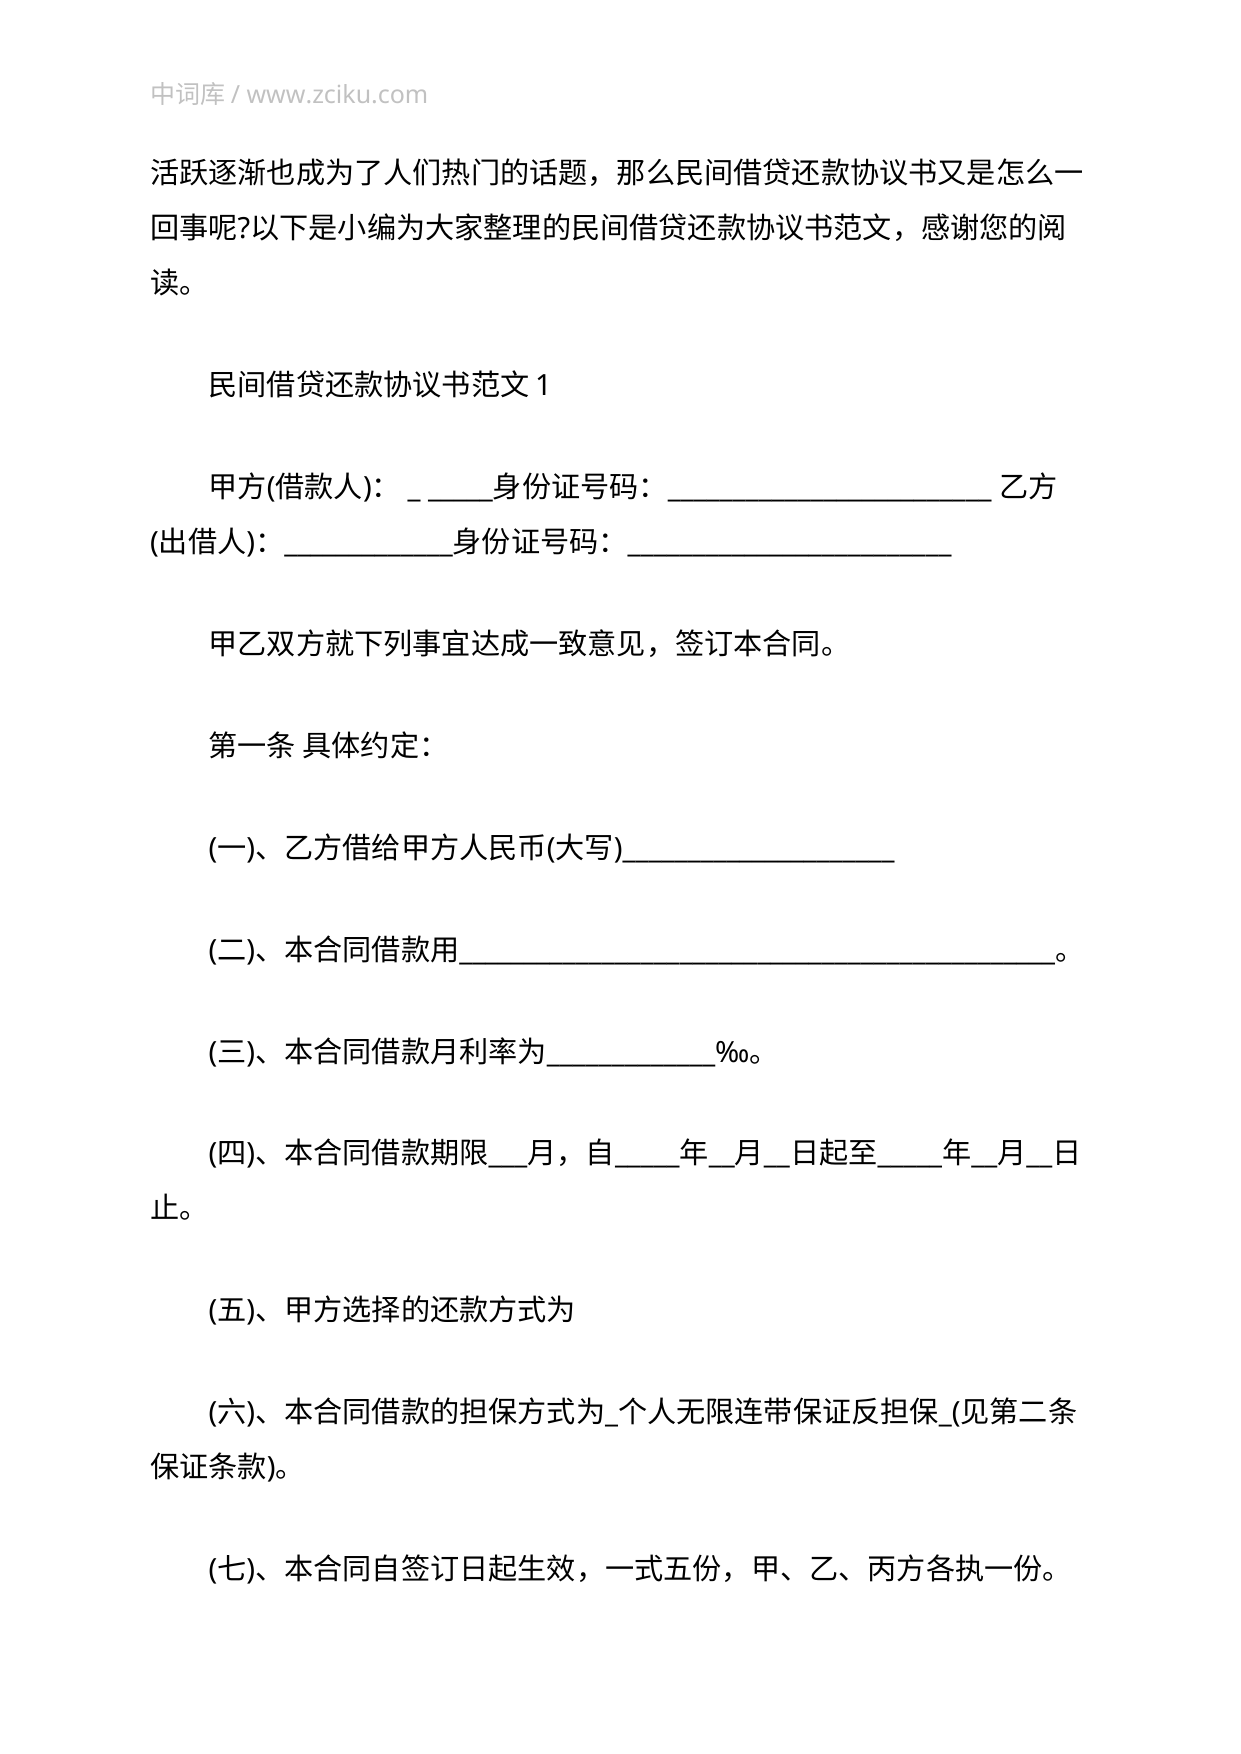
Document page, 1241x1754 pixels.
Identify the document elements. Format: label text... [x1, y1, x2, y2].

text 甲方(借款人)： _ _____身份证号码：_________________________ 乙方(出借人)：_____________身份证号码：_________________________ [150, 464, 1090, 561]
text (五)、甲方选择的还款方式为 [150, 1287, 1090, 1329]
text (四)、本合同借款期限___月，自_____年__月__日起至_____年__月__日止。 [150, 1130, 1090, 1227]
text (三)、本合同借款月利率为_____________‰。 [150, 1028, 1090, 1071]
text (二)、本合同借款用______________________________________________。 [150, 926, 1090, 968]
text (六)、本合同借款的担保方式为_个人无限连带保证反担保_(见第二条保证条款)。 [150, 1389, 1090, 1486]
text (七)、本合同自签订日起生效，一式五份，甲、乙、丙方各执一份。 [150, 1546, 1090, 1588]
text 第一条 具体约定： [150, 722, 1090, 765]
text (一)、乙方借给甲方人民币(大写)_____________________ [150, 824, 1090, 867]
text 甲乙双方就下列事宜达成一致意见，签订本合同。 [150, 621, 1090, 663]
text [150, 150, 1090, 302]
text 民间借贷还款协议书范文1 [150, 362, 1090, 404]
